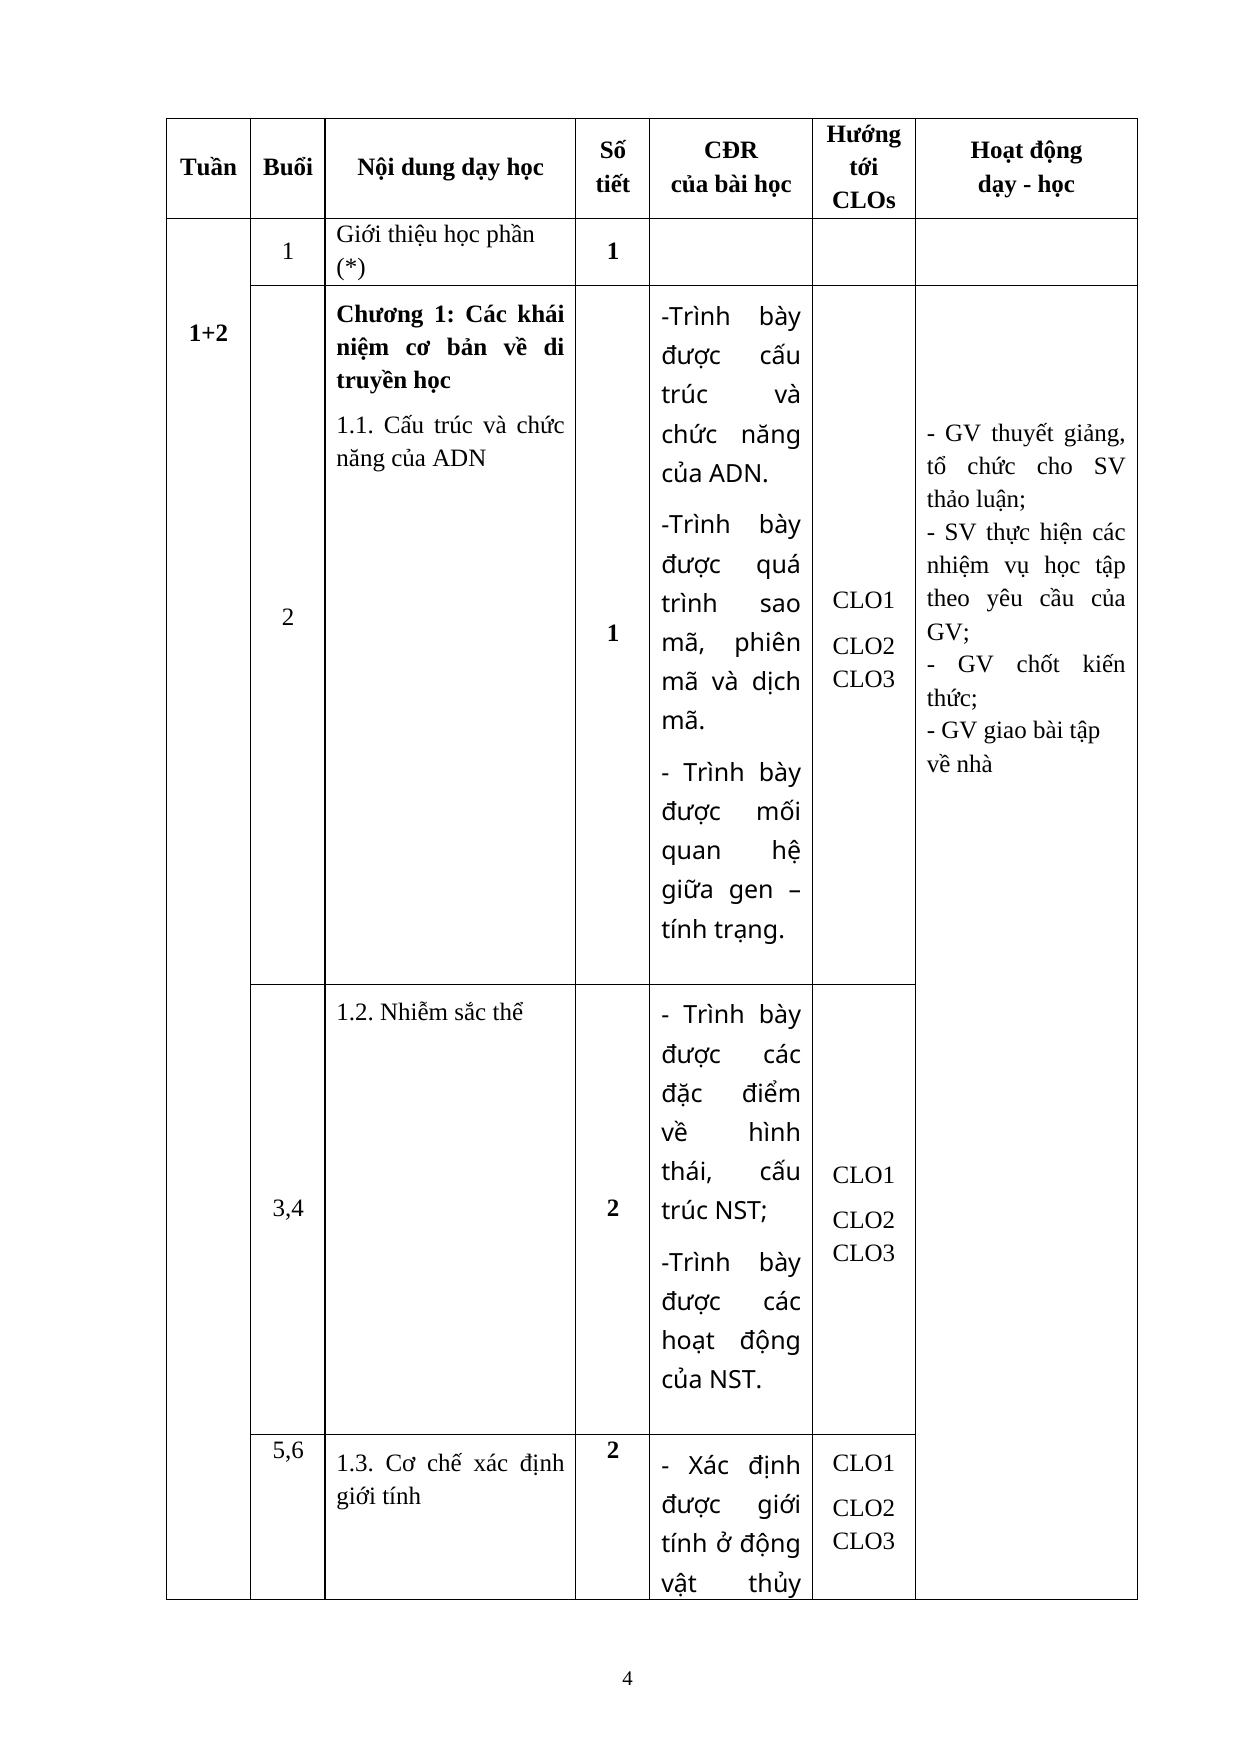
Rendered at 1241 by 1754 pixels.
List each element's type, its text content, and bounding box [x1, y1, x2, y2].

table_header Số tiết [576, 119, 649, 218]
table_cell - GV thuyết giảng, tổ chức cho SV thảo luận; - SV thực hiện các nhiệm vụ học tập theo yêu cầu của GV; - GV chốt kiến thức; - GV giao bài tập về nhà [916, 286, 1137, 1599]
table_cell Chương 1: Các khái niệm cơ bản về di truyền học 1.1. Cấu trúc và chức năng của ADN [326, 286, 575, 983]
table_cell CLO1 CLO2 CLO3 [813, 1435, 915, 1599]
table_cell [650, 1435, 812, 1599]
table_cell 1+2 [167, 219, 250, 1599]
table_header Tuần [167, 119, 250, 218]
table_cell 2 [576, 985, 649, 1434]
table_cell -Trình bày được cấu trúc và chức năng của ADN. -Trình bày được quá trình sao mã, phiên mã và dịch mã. - Trình bày được mối quan hệ giữa gen – tính trạng. [650, 286, 812, 983]
table_header Nội dung dạy học [326, 119, 575, 218]
table_cell - Trình bày được các đặc điểm về hình thái, cấu trúc NST; -Trình bày được các hoạt động của NST. [650, 985, 812, 1434]
table_cell CLO1 CLO2 CLO3 [813, 985, 915, 1434]
table_cell 2 [576, 1435, 649, 1599]
table_cell 1 [576, 219, 649, 285]
table_cell CLO1 CLO2 CLO3 [813, 286, 915, 983]
table_header Hướng tới CLOs [813, 119, 915, 218]
table_cell 1.2. Nhiễm sắc thể [326, 985, 575, 1434]
table_cell 1 [576, 286, 649, 983]
table_header CĐR của bài học [650, 119, 812, 218]
table_cell 1.3. Cơ chế xác định giới tính [326, 1435, 575, 1599]
table_cell 2 [251, 286, 324, 983]
table_cell [916, 219, 1137, 285]
table_cell 1 [251, 219, 324, 285]
table_header Hoạt động dạy - học [916, 119, 1137, 218]
table_header Buổi [251, 119, 324, 218]
table_cell 5,6 [251, 1435, 324, 1599]
table_cell [813, 219, 915, 285]
table_cell 3,4 [251, 985, 324, 1434]
table_cell Giới thiệu học phần (*) [326, 219, 575, 285]
table_cell [650, 219, 812, 285]
